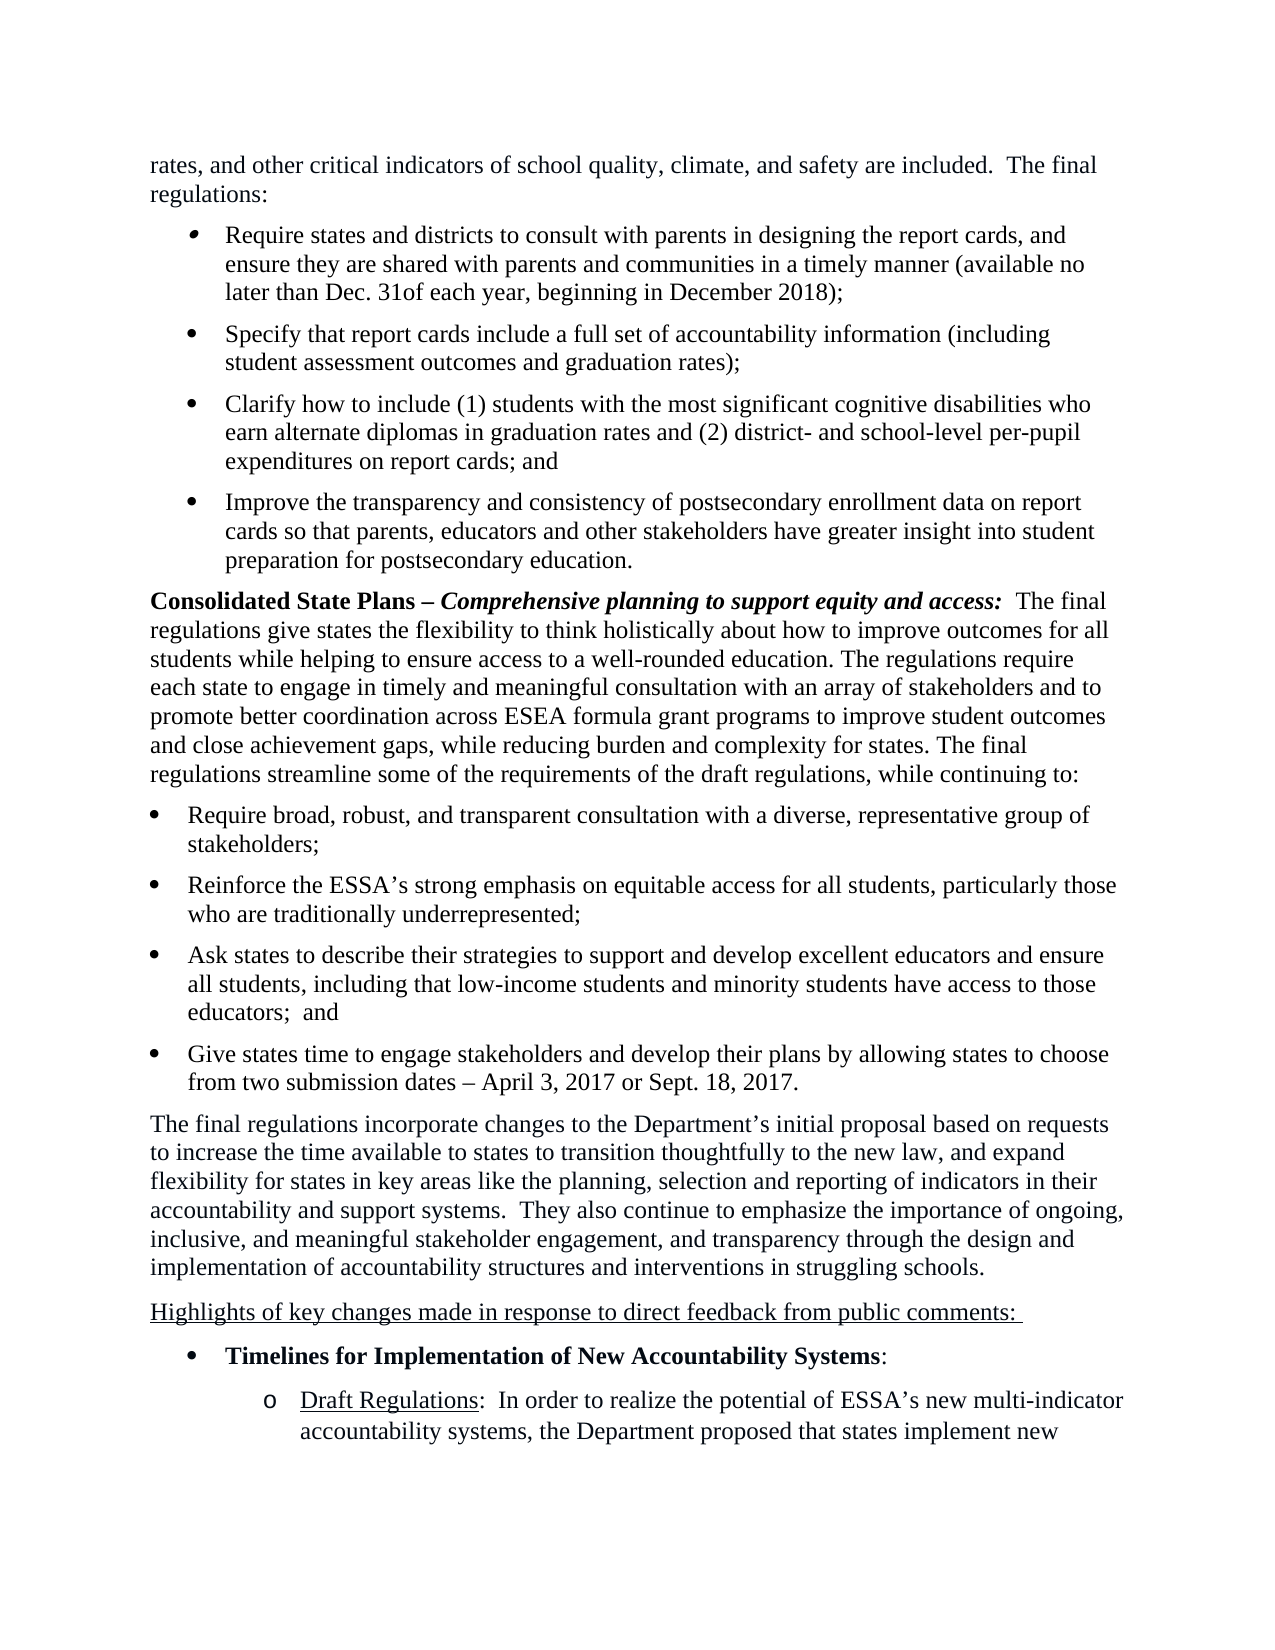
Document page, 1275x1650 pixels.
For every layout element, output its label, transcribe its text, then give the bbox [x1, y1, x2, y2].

text Consolidated State Plans – Comprehensive planning to support equity and access: The final regulations give states the flexibility to think holistically about how to improve outcomes for all students while helping to ensure access to a well-rounded education. The regulations require each state to engage in timely and meaningful consultation with an array of stakeholders and to promote better coordination across ESEA formula grant programs to improve student outcomes and close achievement gaps, while reducing burden and complexity for states. The final regulations streamline some of the requirements of the draft regulations, while continuing to: [150, 586, 1125, 787]
text Highlights of key changes made in response to direct feedback from public comments: [150, 1297, 1125, 1326]
list Clarify how to include (1) students with the most significant cognitive disabilities who earn alternate diplomas in graduation rates and (2) district- and school-level per-pupil expenditures on report cards; and [187, 389, 1125, 475]
list Timelines for Implementation of New Accountability Systems: [187, 1341, 1125, 1370]
list Require broad, robust, and transparent consultation with a diverse, representative group of stakeholders; [150, 800, 1125, 857]
list Improve the transparency and consistency of postsecondary enrollment data on report cards so that parents, educators and other stakeholders have greater insight into student preparation for postsecondary education. [187, 487, 1125, 574]
list Reinforce the ESSA’s strong emphasis on equitable access for all students, particularly those who are traditionally underrepresented; [150, 870, 1125, 927]
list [262, 1386, 1125, 1445]
list Ask states to describe their strategies to support and develop excellent educators and ensure all students, including that low-income students and minority students have access to those educators; and [150, 940, 1125, 1026]
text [150, 150, 1125, 207]
text The final regulations incorporate changes to the Department’s initial proposal based on requests to increase the time available to states to transition thoughtfully to the new law, and expand flexibility for states in key areas like the planning, selection and reporting of indicators in their accountability and support systems. They also continue to emphasize the importance of ongoing, inclusive, and meaningful stakeholder engagement, and transparency through the design and implementation of accountability structures and interventions in struggling schools. [150, 1109, 1125, 1281]
list Give states time to engage stakeholders and develop their plans by allowing states to choose from two submission dates – April 3, 2017 or Sept. 18, 2017. [150, 1039, 1125, 1096]
list Require states and districts to consult with parents in designing the report cards, and ensure they are shared with parents and communities in a timely manner (available no later than Dec. 31of each year, beginning in December 2018); [187, 220, 1125, 306]
list Specify that report cards include a full set of accountability information (including student assessment outcomes and graduation rates); [187, 319, 1125, 376]
